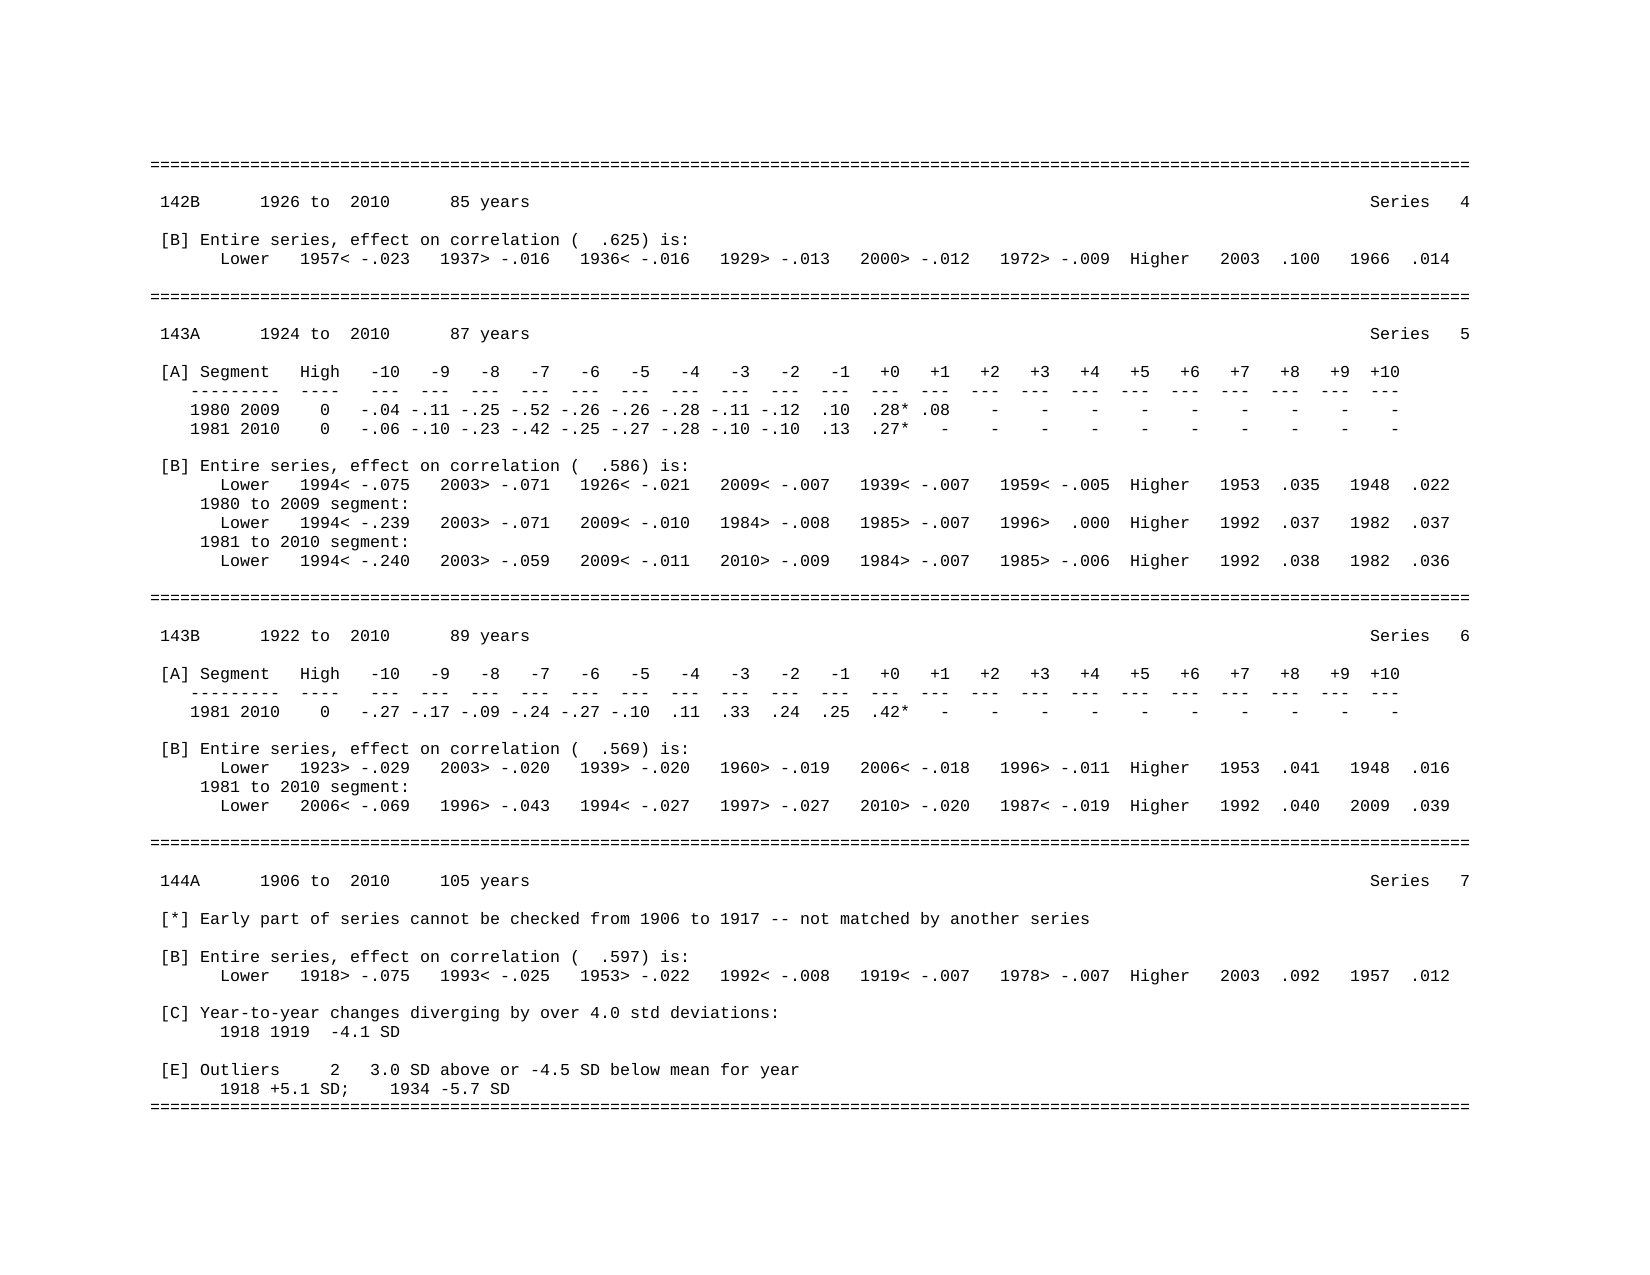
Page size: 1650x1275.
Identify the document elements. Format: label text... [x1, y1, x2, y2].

text 1980 2009 0 -.04 -.11 -.25 -.52 -.26 -.26 -.28 -.11 -.12 .10 .28* .08 - - - - - - - - - [150, 401, 1500, 420]
text 1981 to 2010 segment: [150, 778, 1500, 797]
text [C] Year-to-year changes diverging by over 4.0 std deviations: [150, 1005, 1500, 1024]
text ==================================================================================================================================== [150, 156, 1500, 175]
text [B] Entire series, effect on correlation ( .597) is: [150, 948, 1500, 967]
text ==================================================================================================================================== [150, 590, 1500, 609]
text ==================================================================================================================================== [150, 1099, 1500, 1118]
text Lower 2006< -.069 1996> -.043 1994< -.027 1997> -.027 2010> -.020 1987< -.019 Higher 1992 .040 2009 .039 [150, 797, 1500, 816]
text Lower 1923> -.029 2003> -.020 1939> -.020 1960> -.019 2006< -.018 1996> -.011 Higher 1953 .041 1948 .016 [150, 760, 1500, 778]
text Lower 1994< -.075 2003> -.071 1926< -.021 2009< -.007 1939< -.007 1959< -.005 Higher 1953 .035 1948 .022 [150, 477, 1500, 496]
text Lower 1994< -.240 2003> -.059 2009< -.011 2010> -.009 1984> -.007 1985> -.006 Higher 1992 .038 1982 .036 [150, 552, 1500, 571]
text 144A 1906 to 2010 105 years Series 7 [150, 873, 1500, 892]
text [B] Entire series, effect on correlation ( .569) is: [150, 741, 1500, 760]
text ==================================================================================================================================== [150, 288, 1500, 307]
text 143A 1924 to 2010 87 years Series 5 [150, 326, 1500, 345]
text 1981 2010 0 -.27 -.17 -.09 -.24 -.27 -.10 .11 .33 .24 .25 .42* - - - - - - - - - - [150, 703, 1500, 722]
text 1918 1919 -4.1 SD [150, 1024, 1500, 1042]
text [B] Entire series, effect on correlation ( .586) is: [150, 458, 1500, 477]
text [A] Segment High -10 -9 -8 -7 -6 -5 -4 -3 -2 -1 +0 +1 +2 +3 +4 +5 +6 +7 +8 +9 +10 [150, 364, 1500, 383]
text [B] Entire series, effect on correlation ( .625) is: [150, 232, 1500, 251]
text 1980 to 2009 segment: [150, 496, 1500, 514]
text Lower 1957< -.023 1937> -.016 1936< -.016 1929> -.013 2000> -.012 1972> -.009 Higher 2003 .100 1966 .014 [150, 251, 1500, 269]
text [A] Segment High -10 -9 -8 -7 -6 -5 -4 -3 -2 -1 +0 +1 +2 +3 +4 +5 +6 +7 +8 +9 +10 [150, 665, 1500, 684]
text 1981 to 2010 segment: [150, 533, 1500, 552]
text --------- ---- --- --- --- --- --- --- --- --- --- --- --- --- --- --- --- --- --- --- --- --- --- [150, 684, 1500, 703]
text 1981 2010 0 -.06 -.10 -.23 -.42 -.25 -.27 -.28 -.10 -.10 .13 .27* - - - - - - - - - - [150, 420, 1500, 439]
text [E] Outliers 2 3.0 SD above or -4.5 SD below mean for year [150, 1061, 1500, 1080]
text --------- ---- --- --- --- --- --- --- --- --- --- --- --- --- --- --- --- --- --- --- --- --- --- [150, 383, 1500, 401]
text 143B 1922 to 2010 89 years Series 6 [150, 628, 1500, 647]
text [*] Early part of series cannot be checked from 1906 to 1917 -- not matched by another series [150, 911, 1500, 929]
text 142B 1926 to 2010 85 years Series 4 [150, 194, 1500, 213]
text Lower 1918> -.075 1993< -.025 1953> -.022 1992< -.008 1919< -.007 1978> -.007 Higher 2003 .092 1957 .012 [150, 967, 1500, 986]
text Lower 1994< -.239 2003> -.071 2009< -.010 1984> -.008 1985> -.007 1996> .000 Higher 1992 .037 1982 .037 [150, 514, 1500, 533]
text ==================================================================================================================================== [150, 835, 1500, 854]
text 1918 +5.1 SD; 1934 -5.7 SD [150, 1080, 1500, 1099]
